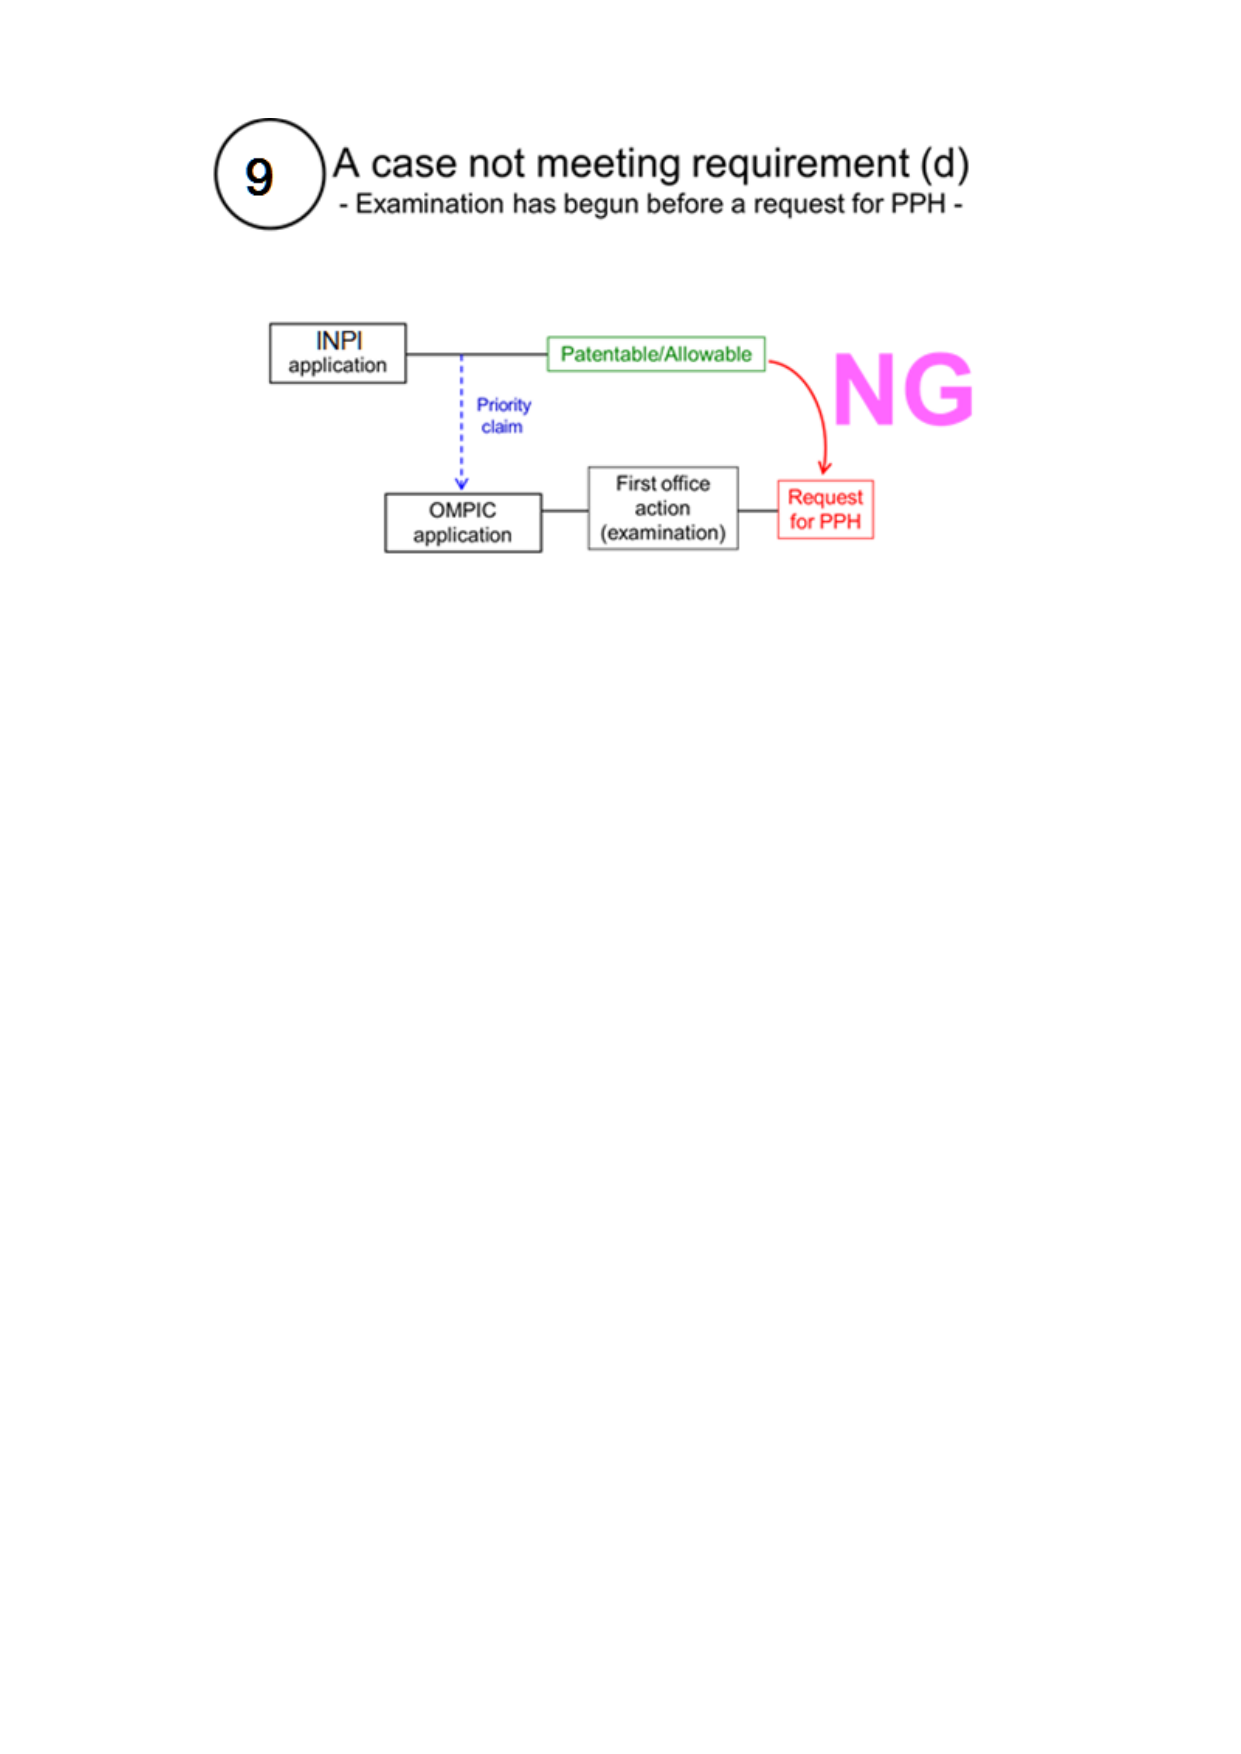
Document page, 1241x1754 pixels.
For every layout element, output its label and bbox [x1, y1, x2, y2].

picture [209, 118, 1031, 577]
